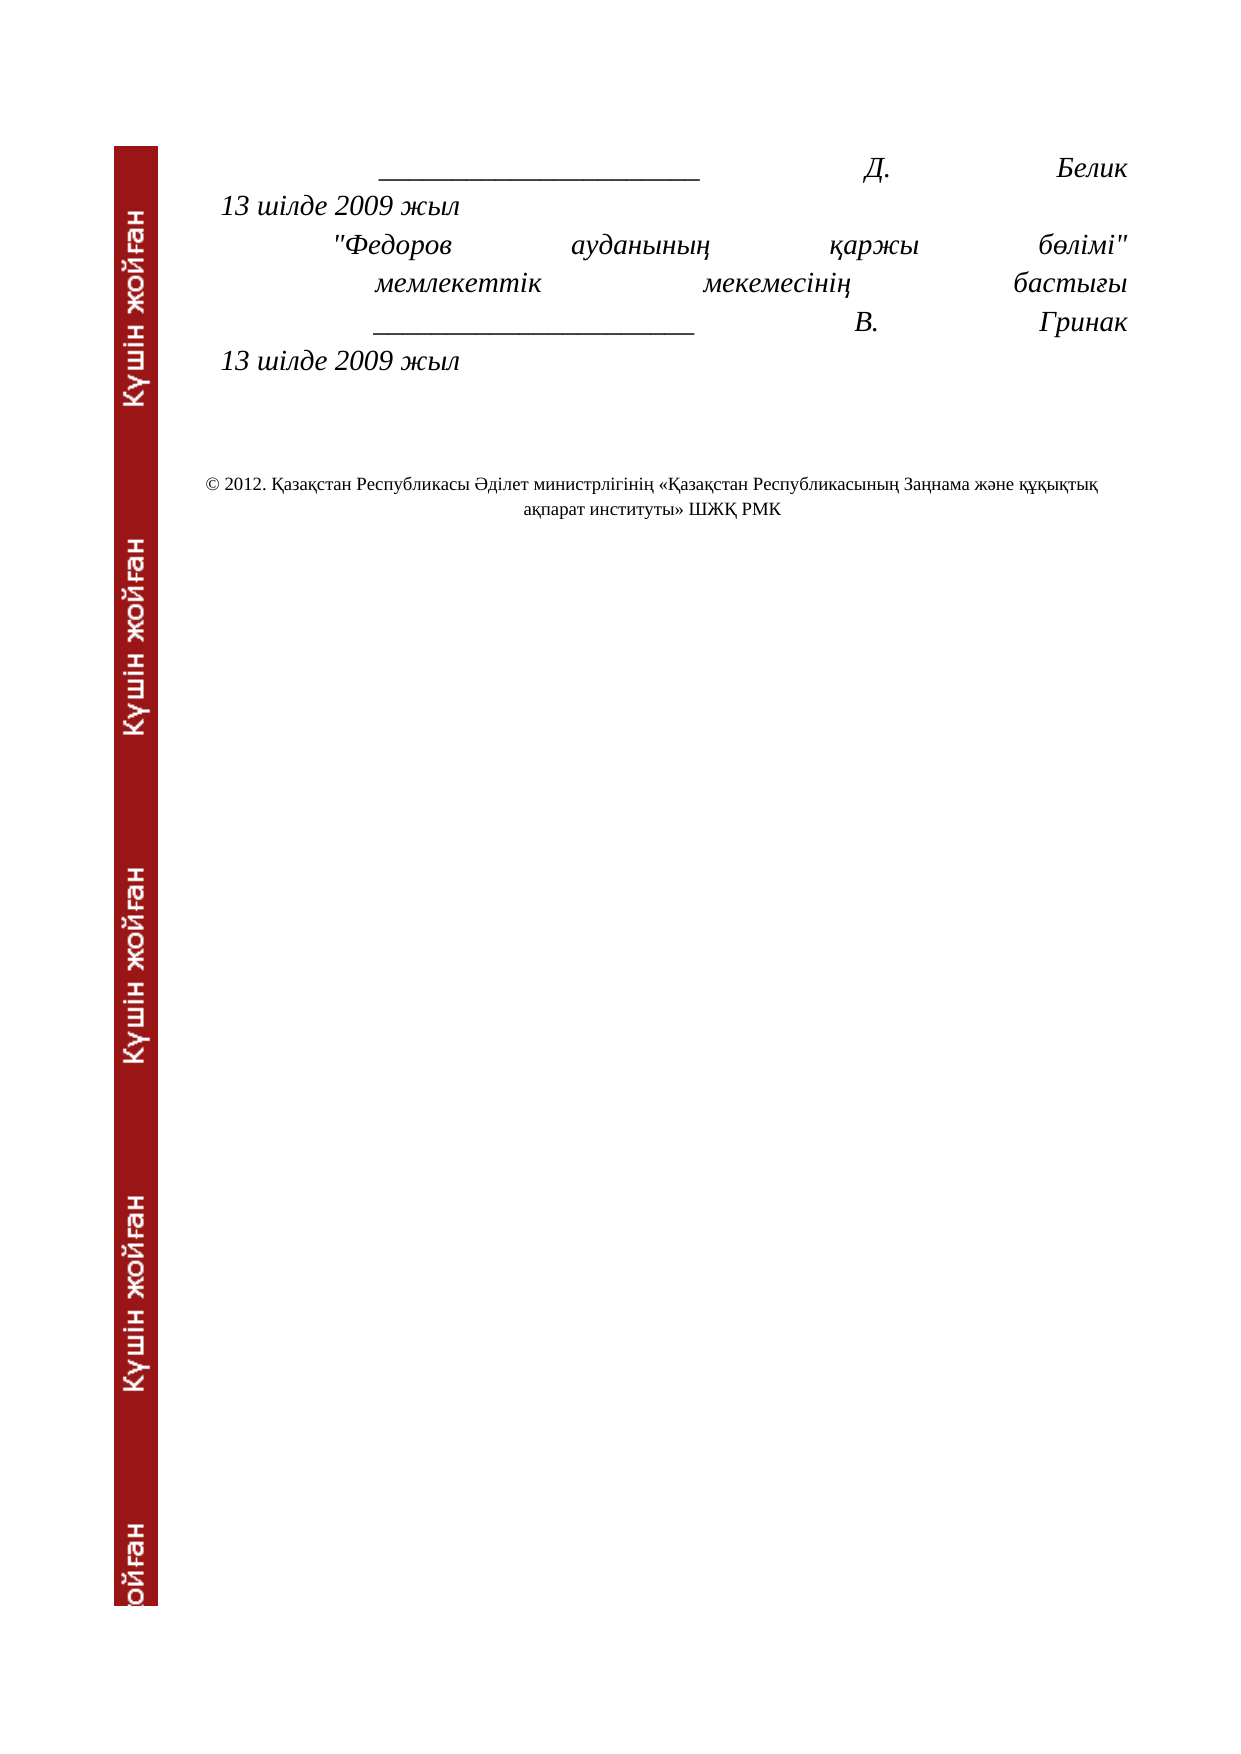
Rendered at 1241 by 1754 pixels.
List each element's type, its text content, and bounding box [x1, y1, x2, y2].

text "Федоров ауданының қаржы бөлімі" мемлекеттік мекемесінің бастығы ______________________ В. Гринак 13 шілде 2009 жыл [112, 227, 1128, 376]
picture [114, 376, 158, 473]
picture [114, 222, 158, 227]
picture [114, 519, 158, 1606]
picture [114, 146, 158, 150]
text "Федоров ауданының экономика және бюджеттік жоспарлау бөлімі" мемлекеттік мекемесінің бастығы ______________________ Д. Белик 13 шілде 2009 жыл [112, 150, 1128, 222]
text © 2012. Қазақстан Республикасы Әділет министрлігінің «Қазақстан Республикасының Заңнама және құқықтық ақпарат институты» ШЖҚ РМК [112, 473, 1128, 519]
